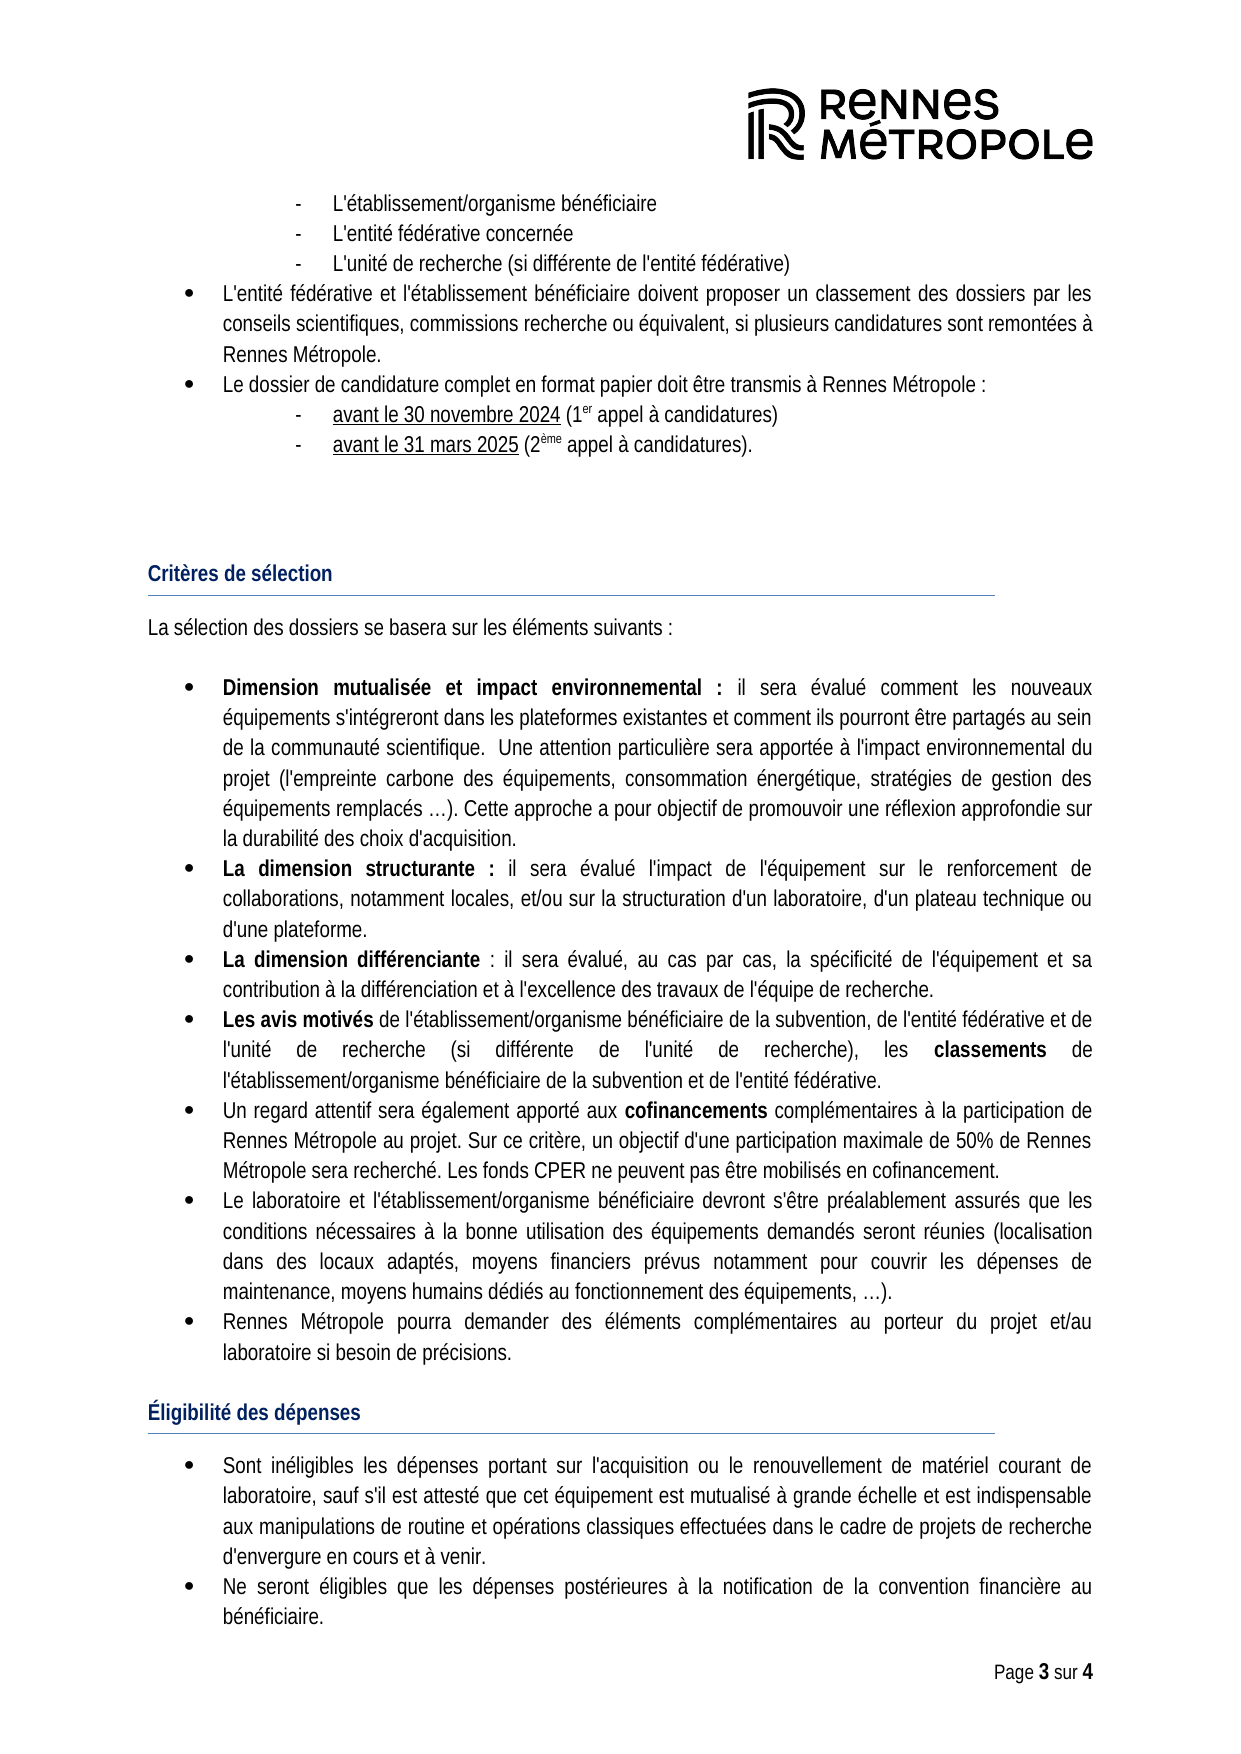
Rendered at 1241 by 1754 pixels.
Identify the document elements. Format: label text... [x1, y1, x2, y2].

text Éligibilité des dépenses [148, 1399, 995, 1433]
list La dimension structurante : il sera évalué l'impact de l'équipement sur le renforcement de collaborations, notamment locales, et/ou sur la structuration d'un laboratoire, d'un plateau technique ou d'une plateforme. [185, 855, 1093, 942]
list Les avis motivés de l'établissement/organisme bénéficiaire de la subvention, de l'entité fédérative et de l'unité de recherche (si différente de l'unité de recherche), les classements de l'établissement/organisme bénéficiaire de la subvention et de l'entité fédérative. [185, 1006, 1093, 1093]
list L'établissement/organisme bénéficiaire [295, 189, 1093, 216]
list Le dossier de candidature complet en format papier doit être transmis à Rennes Métropole : [185, 371, 1093, 397]
list Rennes Métropole pourra demander des éléments complémentaires au porteur du projet et/au laboratoire si besoin de précisions. [185, 1308, 1093, 1365]
list Un regard attentif sera également apporté aux cofinancements complémentaires à la participation de Rennes Métropole au projet. Sur ce critère, un objectif d'une participation maximale de 50% de Rennes Métropole sera recherché. Les fonds CPER ne peuvent pas être mobilisés en cofinancement. [185, 1097, 1093, 1183]
list L'unité de recherche (si différente de l'entité fédérative) [295, 250, 1093, 276]
list avant le 31 mars 2025 (2ème appel à candidatures). [295, 431, 1093, 457]
text La sélection des dossiers se basera sur les éléments suivants : [148, 613, 1093, 640]
list La dimension différenciante : il sera évalué, au cas par cas, la spécificité de l'équipement et sa contribution à la différenciation et à l'excellence des travaux de l'équipe de recherche. [185, 946, 1093, 1002]
list L'entité fédérative et l'établissement bénéficiaire doivent proposer un classement des dossiers par les conseils scientifiques, commissions recherche ou équivalent, si plusieurs candidatures sont remontées à Rennes Métropole. [185, 280, 1093, 367]
list avant le 30 novembre 2024 (1er appel à candidatures) [295, 401, 1093, 427]
list L'entité fédérative concernée [295, 220, 1093, 246]
text Critères de sélection [148, 560, 995, 595]
list Ne seront éligibles que les dépenses postérieures à la notification de la convention financière au bénéficiaire. [185, 1573, 1093, 1629]
list Dimension mutualisée et impact environnemental : il sera évalué comment les nouveaux équipements s'intégreront dans les plateformes existantes et comment ils pourront être partagés au sein de la communauté scientifique. Une attention particulière sera apportée à l'impact environnemental du projet (l'empreinte carbone des équipements, consommation énergétique, stratégies de gestion des équipements remplacés …). Cette approche a pour objectif de promouvoir une réflexion approfondie sur la durabilité des choix d'acquisition. [185, 674, 1093, 851]
list Sont inéligibles les dépenses portant sur l'acquisition ou le renouvellement de matériel courant de laboratoire, sauf s'il est attesté que cet équipement est mutualisé à grande échelle et est indispensable aux manipulations de routine et opérations classiques effectuées dans le cadre de projets de recherche d'envergure en cours et à venir. [185, 1452, 1093, 1569]
list Le laboratoire et l'établissement/organisme bénéficiaire devront s'être préalablement assurés que les conditions nécessaires à la bonne utilisation des équipements demandés seront réunies (localisation dans des locaux adaptés, moyens financiers prévus notamment pour couvrir les dépenses de maintenance, moyens humains dédiés au fonctionnement des équipements, …). [185, 1187, 1093, 1304]
picture [748, 88, 1093, 160]
